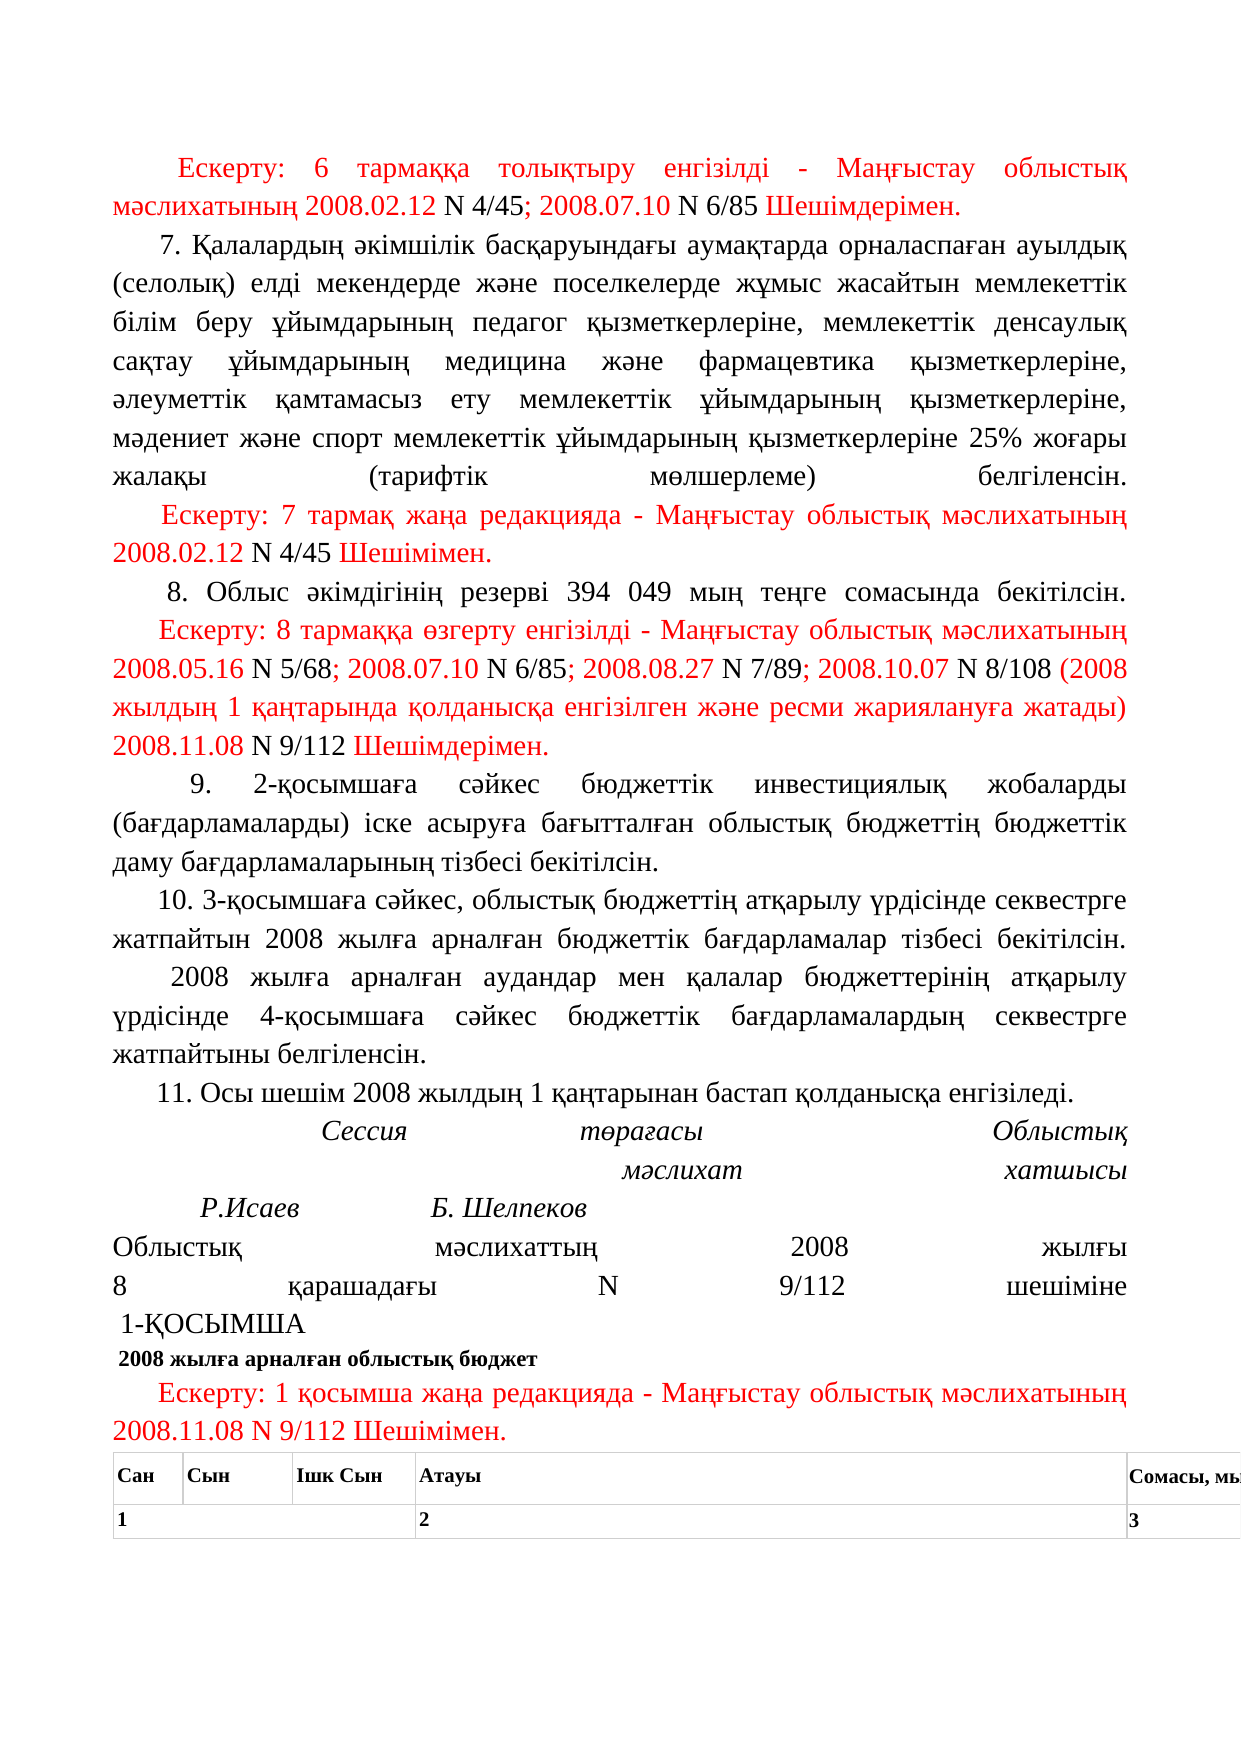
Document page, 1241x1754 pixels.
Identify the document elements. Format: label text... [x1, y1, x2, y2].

table_header Сан [114, 1453, 182, 1504]
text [112, 150, 1128, 222]
table_header Сын [184, 1453, 292, 1504]
text Ескерту: 1 қосымша жаңа редакцияда - Маңғыстау облыстық мәслихатының 2008.11.08 N 9/112 Шешімімен. [112, 1375, 1128, 1447]
table_cell 1 [114, 1505, 415, 1538]
table_header Ішк Сын [293, 1453, 415, 1504]
text 11. Осы шешім 2008 жылдың 1 қаңтарынан бастап қолданысқа енгізіледі. [112, 1075, 1128, 1108]
text 2008 жылға арналған облыстық бюджет [112, 1345, 1128, 1371]
text 10. 3-қосымшаға сәйкес, облыстық бюджеттің атқарылу үрдісінде секвестрге жатпайтын 2008 жылға арналған бюджеттік бағдарламалар тізбесі бекітілсін. 2008 жылға арналған аудандар мен қалалар бюджеттерінің атқарылу үрдісінде 4-қосымшаға сәйкес бюджеттік бағдарламалардың секвестрге жатпайтыны белгіленсін. [112, 882, 1128, 1070]
table_cell 3 [1128, 1505, 1240, 1538]
text 8. Облыс әкімдігінің резерві 394 049 мың теңге сомасында бекітілсін. Ескерту: 8 тармаққа өзгерту енгізілді - Маңғыстау облыстық мәслихатының 2008.05.16 N 5/68; 2008.07.10 N 6/85; 2008.08.27 N 7/89; 2008.10.07 N 8/108 (2008 жылдың 1 қаңтарында қолданысқа енгізілген және ресми жариялануға жатады) 2008.11.08 N 9/112 Шешімдерімен. [112, 574, 1128, 762]
table_header Атауы [416, 1453, 1126, 1504]
text Сессия төрағасы Облыстық мәслихат хатшысы Р.Исаев Б. Шелпеков [112, 1113, 1128, 1224]
table_header Сомасы, мың теңге [1128, 1453, 1240, 1504]
text 9. 2-қосымшаға сәйкес бюджеттік инвестициялық жобаларды (бағдарламаларды) іске асыруға бағытталған облыстық бюджеттің бюджеттік даму бағдарламаларының тізбесі бекітілсін. [112, 767, 1128, 877]
text 7. Қалалардың әкiмшiлiк басқаруындағы аумақтарда орналаспаған ауылдық (селолық) елдi мекендерде және поселкелерде жұмыс жасайтын мемлекеттiк бiлiм беру ұйымдарының педагог қызметкерлерiне, мемлекеттiк денсаулық сақтау ұйымдарының медицина және фармацевтика қызметкерлерiне, әлеуметтiк қамтамасыз ету мемлекеттiк ұйымдарының қызметкерлерiне, мәдениет және спорт мемлекеттiк ұйымдарының қызметкерлерiне 25% жоғары жалақы (тарифтiк мөлшерлеме) белгiленсiн. Ескерту: 7 тармақ жаңа редакцияда - Маңғыстау облыстық мәслихатының 2008.02.12 N 4/45 Шешімімен. [112, 227, 1128, 569]
text Облыстық мәслихаттың 2008 жылғы 8 қарашадағы N 9/112 шешіміне 1-ҚОСЫМША [112, 1229, 1128, 1340]
table_cell 2 [416, 1505, 1126, 1538]
